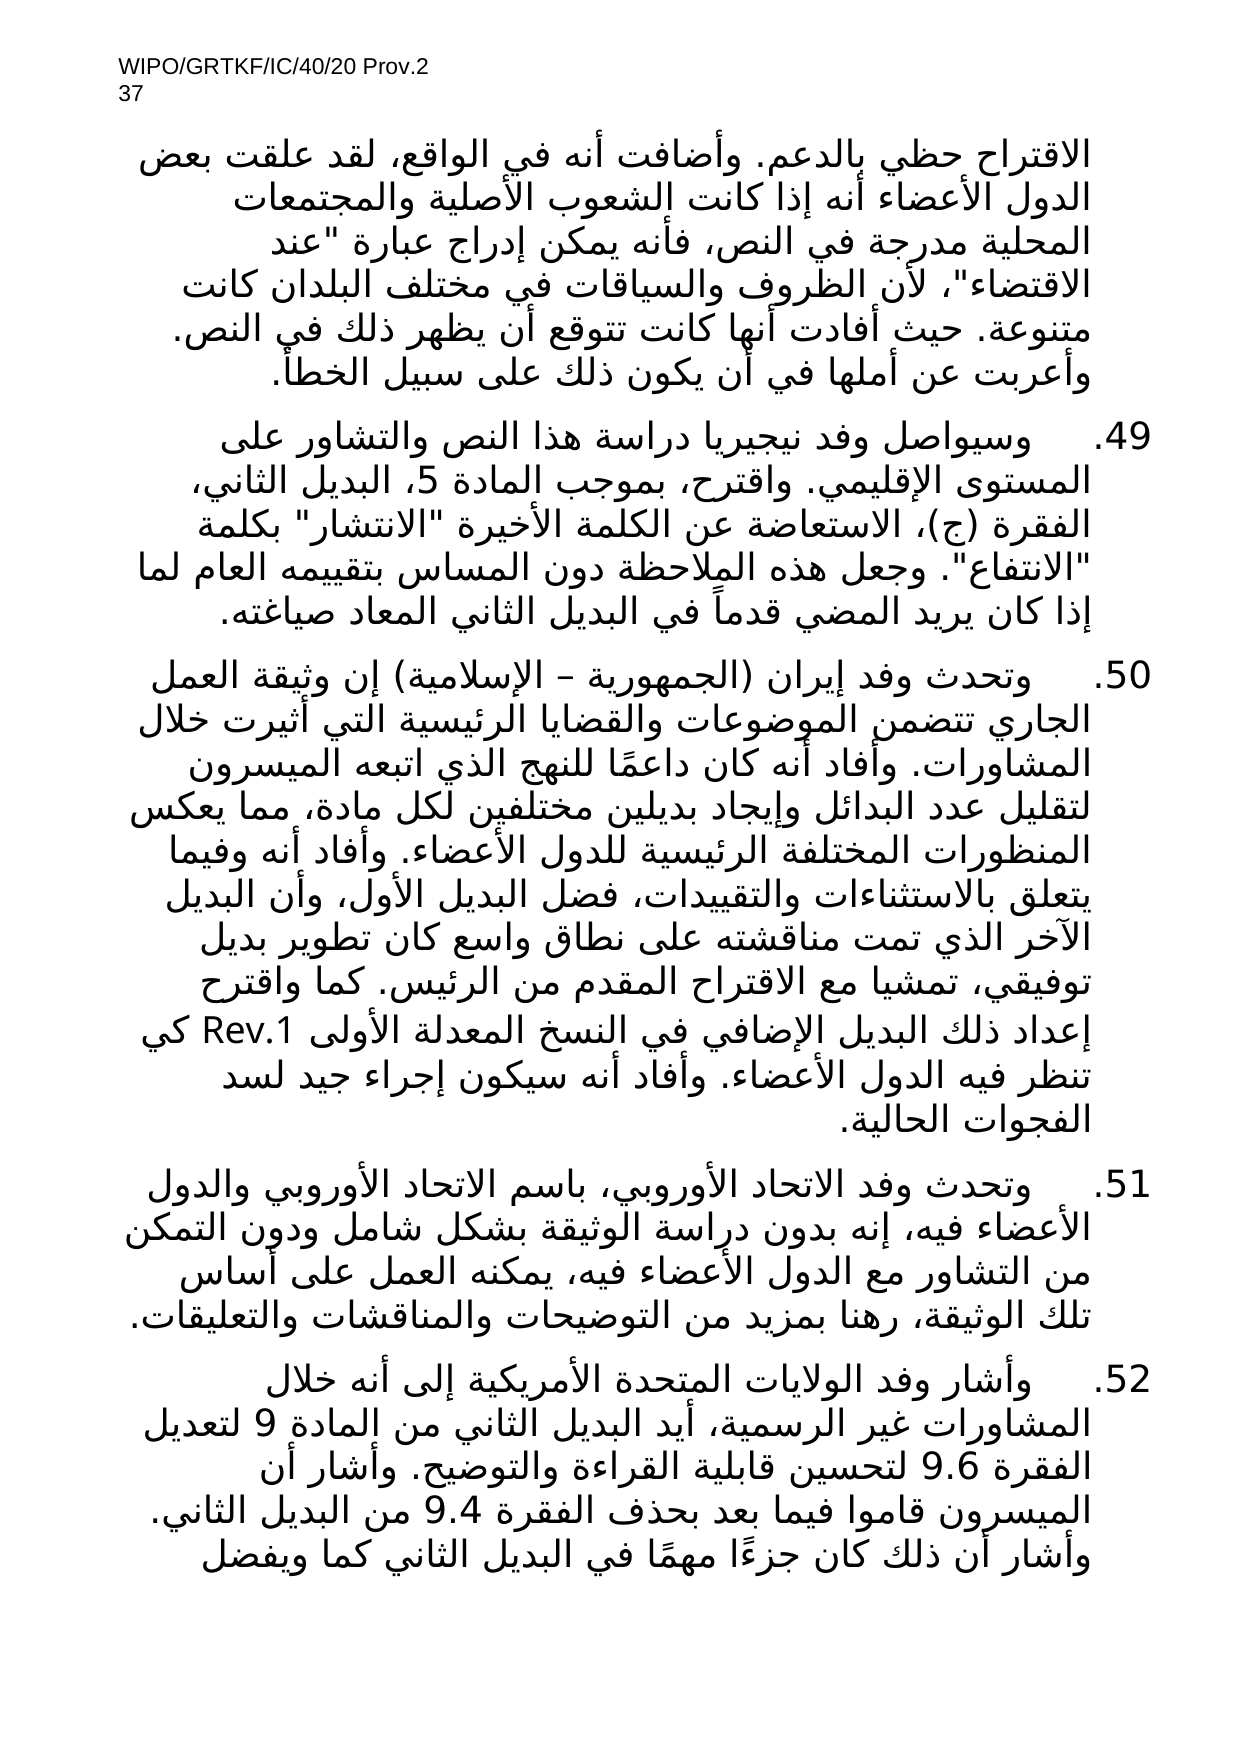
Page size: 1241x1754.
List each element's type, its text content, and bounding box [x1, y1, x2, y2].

text وتحدث وفد إيران (الجمهورية – الإسلامية) إن وثيقة العمل الجاري تتضمن الموضوعات والقضايا الرئيسية التي أثيرت خلال المشاورات. وأفاد أنه كان داعمًا للنهج الذي اتبعه الميسرون لتقليل عدد البدائل وإيجاد بديلين مختلفين لكل مادة، مما يعكس المنظورات المختلفة الرئيسية للدول الأعضاء. وأفاد أنه وفيما يتعلق بالاستثناءات والتقييدات، فضل البديل الأول، وأن البديل الآخر الذي تمت مناقشته على نطاق واسع كان تطوير بديل توفيقي، تمشيا مع الاقتراح المقدم من الرئيس. كما واقترح إعداد ذلك البديل الإضافي في النسخ المعدلة الأولى Rev.1 كي تنظر فيه الدول الأعضاء. وأفاد أنه سيكون إجراء جيد لسد الفجوات الحالية. [118, 654, 1092, 1141]
text وسيواصل وفد نيجيريا دراسة هذا النص والتشاور على المستوى الإقليمي. واقترح، بموجب المادة 5، البديل الثاني، الفقرة (ج)، الاستعاضة عن الكلمة الأخيرة "الانتشار" بكلمة "الانتفاع". وجعل هذه الملاحظة دون المساس بتقييمه العام لما إذا كان يريد المضي قدماً في البديل الثاني المعاد صياغته. [118, 415, 1092, 633]
text وتحدث وفد الاتحاد الأوروبي، باسم الاتحاد الأوروبي والدول الأعضاء فيه، إنه بدون دراسة الوثيقة بشكل شامل ودون التمكن من التشاور مع الدول الأعضاء فيه، يمكنه العمل على أساس تلك الوثيقة، رهنا بمزيد من التوضيحات والمناقشات والتعليقات. [118, 1162, 1092, 1337]
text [118, 1358, 1092, 1576]
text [118, 132, 1092, 394]
